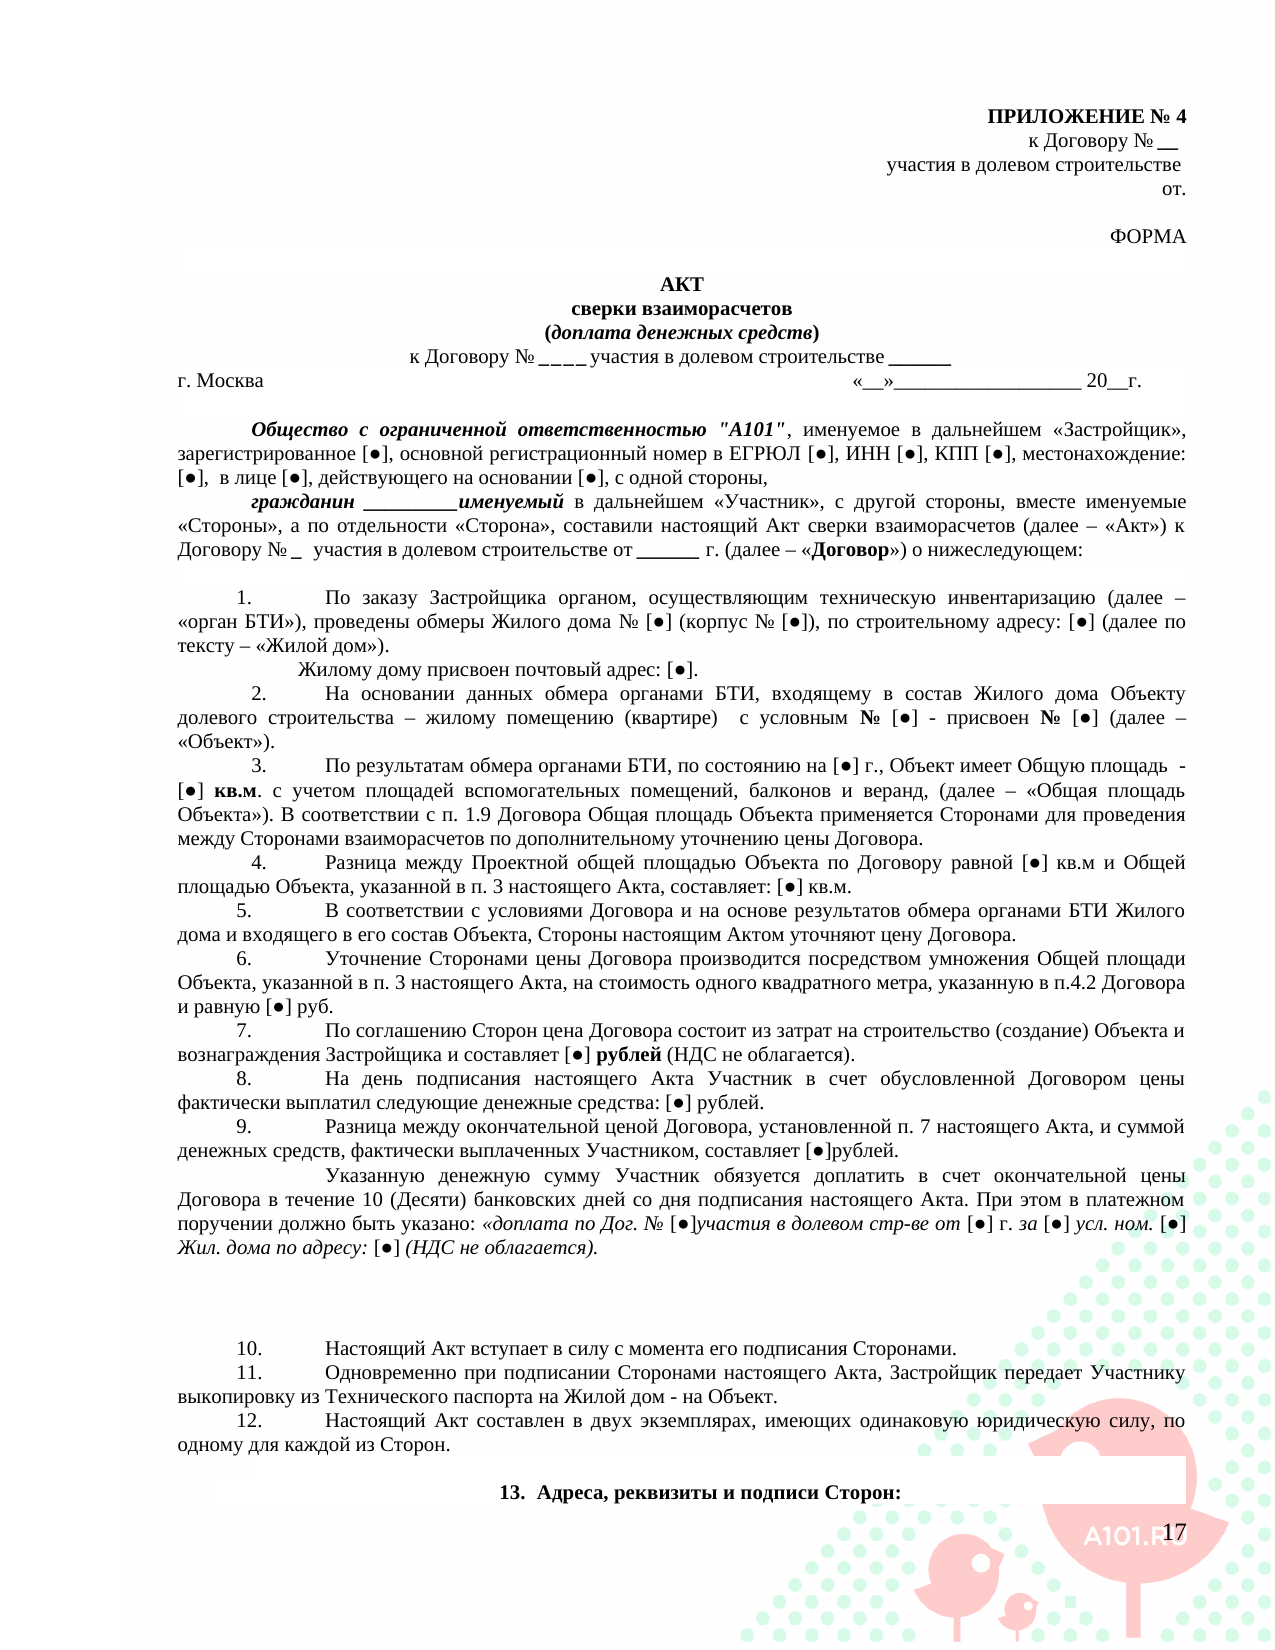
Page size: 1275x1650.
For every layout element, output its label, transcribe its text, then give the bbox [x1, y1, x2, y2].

list Настоящий Акт вступает в силу с момента его подписания Сторонами. [177, 1336, 1186, 1360]
list По результатам обмера органами БТИ, по состоянию на [●] г., Объект имеет Общую площадь - [●] кв.м. с учетом площадей вспомогательных помещений, балконов и веранд, (далее – «Общая площадь Объекта»). В соответствии с п. 1.9 Договора Общая площадь Объекта применяется Сторонами для проведения между Сторонами взаиморасчетов по дополнительному уточнению цены Договора. [177, 753, 1186, 850]
text гражданин _________именуемый в дальнейшем «Участник», с другой стороны, вместе именуемые «Стороны», а по отдельности «Сторона», составили настоящий Акт сверки взаиморасчетов (далее – «Акт») к Договору № _ участия в долевом строительстве от ______ г. (далее – «Договор») о нижеследующем: [177, 489, 1186, 561]
list Адреса, реквизиты и подписи Сторон: [215, 1480, 1186, 1504]
text от. [177, 176, 1186, 200]
text сверки взаиморасчетов [177, 296, 1186, 320]
text Жилому дому присвоен почтовый адрес: [●]. [177, 657, 1186, 681]
list Разница между Проектной общей площадью Объекта по Договору равной [●] кв.м и Общей площадью Объекта, указанной в п. 3 настоящего Акта, составляет: [●] кв.м. [177, 850, 1186, 898]
text ПРИЛОЖЕНИЕ № 4 [177, 104, 1186, 128]
list В соответствии с условиями Договора и на основе результатов обмера органами БТИ Жилого дома и входящего в его состав Объекта, Стороны настоящим Актом уточняют цену Договора. [177, 898, 1186, 946]
text (доплата денежных средств) [177, 320, 1186, 344]
text Общество с ограниченной ответственностью "А101", именуемое в дальнейшем «Застройщик», зарегистрированное [●], основной регистрационный номер в ЕГРЮЛ [●], ИНН [●], КПП [●], местонахождение: [●], в лице [●], действующего на основании [●], с одной стороны, [177, 417, 1186, 489]
text г. Москва «__»__________________ 20__г. [177, 368, 1186, 392]
text АКТ [177, 272, 1186, 296]
list По заказу Застройщика органом, осуществляющим техническую инвентаризацию (далее – «орган БТИ»), проведены обмеры Жилого дома № [●] (корпус № [●]), по строительному адресу: [●] (далее по тексту – «Жилой дом»). [177, 585, 1186, 657]
picture [121, 0, 1271, 1642]
text ФОРМА [812, 224, 1186, 248]
list На день подписания настоящего Акта Участник в счет обусловленной Договором цены фактически выплатил следующие денежные средства: [●] рублей. [177, 1066, 1186, 1114]
list Одновременно при подписании Сторонами настоящего Акта, Застройщик передает Участнику выкопировку из Технического паспорта на Жилой дом - на Объект. [177, 1360, 1186, 1408]
text участия в долевом строительстве [177, 152, 1181, 176]
text к Договору № __ [177, 128, 1181, 152]
list Настоящий Акт составлен в двух экземплярах, имеющих одинаковую юридическую силу, по одному для каждой из Сторон. [177, 1408, 1186, 1456]
list По соглашению Сторон цена Договора состоит из затрат на строительство (создание) Объекта и вознаграждения Застройщика и составляет [●] рублей (НДС не облагается). [177, 1018, 1186, 1066]
list Разница между окончательной ценой Договора, установленной п. 7 настоящего Акта, и суммой денежных средств, фактически выплаченных Участником, составляет [●]рублей. [177, 1114, 1186, 1162]
list Уточнение Сторонами цены Договора производится посредством умножения Общей площади Объекта, указанной в п. 3 настоящего Акта, на стоимость одного квадратного метра, указанную в п.4.2 Договора и равную [●] руб. [177, 946, 1186, 1018]
text Указанную денежную сумму Участник обязуется доплатить в счет окончательной цены Договора в течение 10 (Десяти) банковских дней со дня подписания настоящего Акта. При этом в платежном поручении должно быть указано: «доплата по Дог. № [●]участия в долевом стр-ве от [●] г. за [●] усл. ном. [●] Жил. дома по адресу: [●] (НДС не облагается). [177, 1162, 1186, 1259]
text к Договору № ____участия в долевом строительстве ______ [177, 344, 1186, 368]
list На основании данных обмера органами БТИ, входящему в состав Жилого дома Объекту долевого строительства – жилому помещению (квартире) с условным № [●] - присвоен № [●] (далее – «Объект»). [177, 681, 1186, 753]
